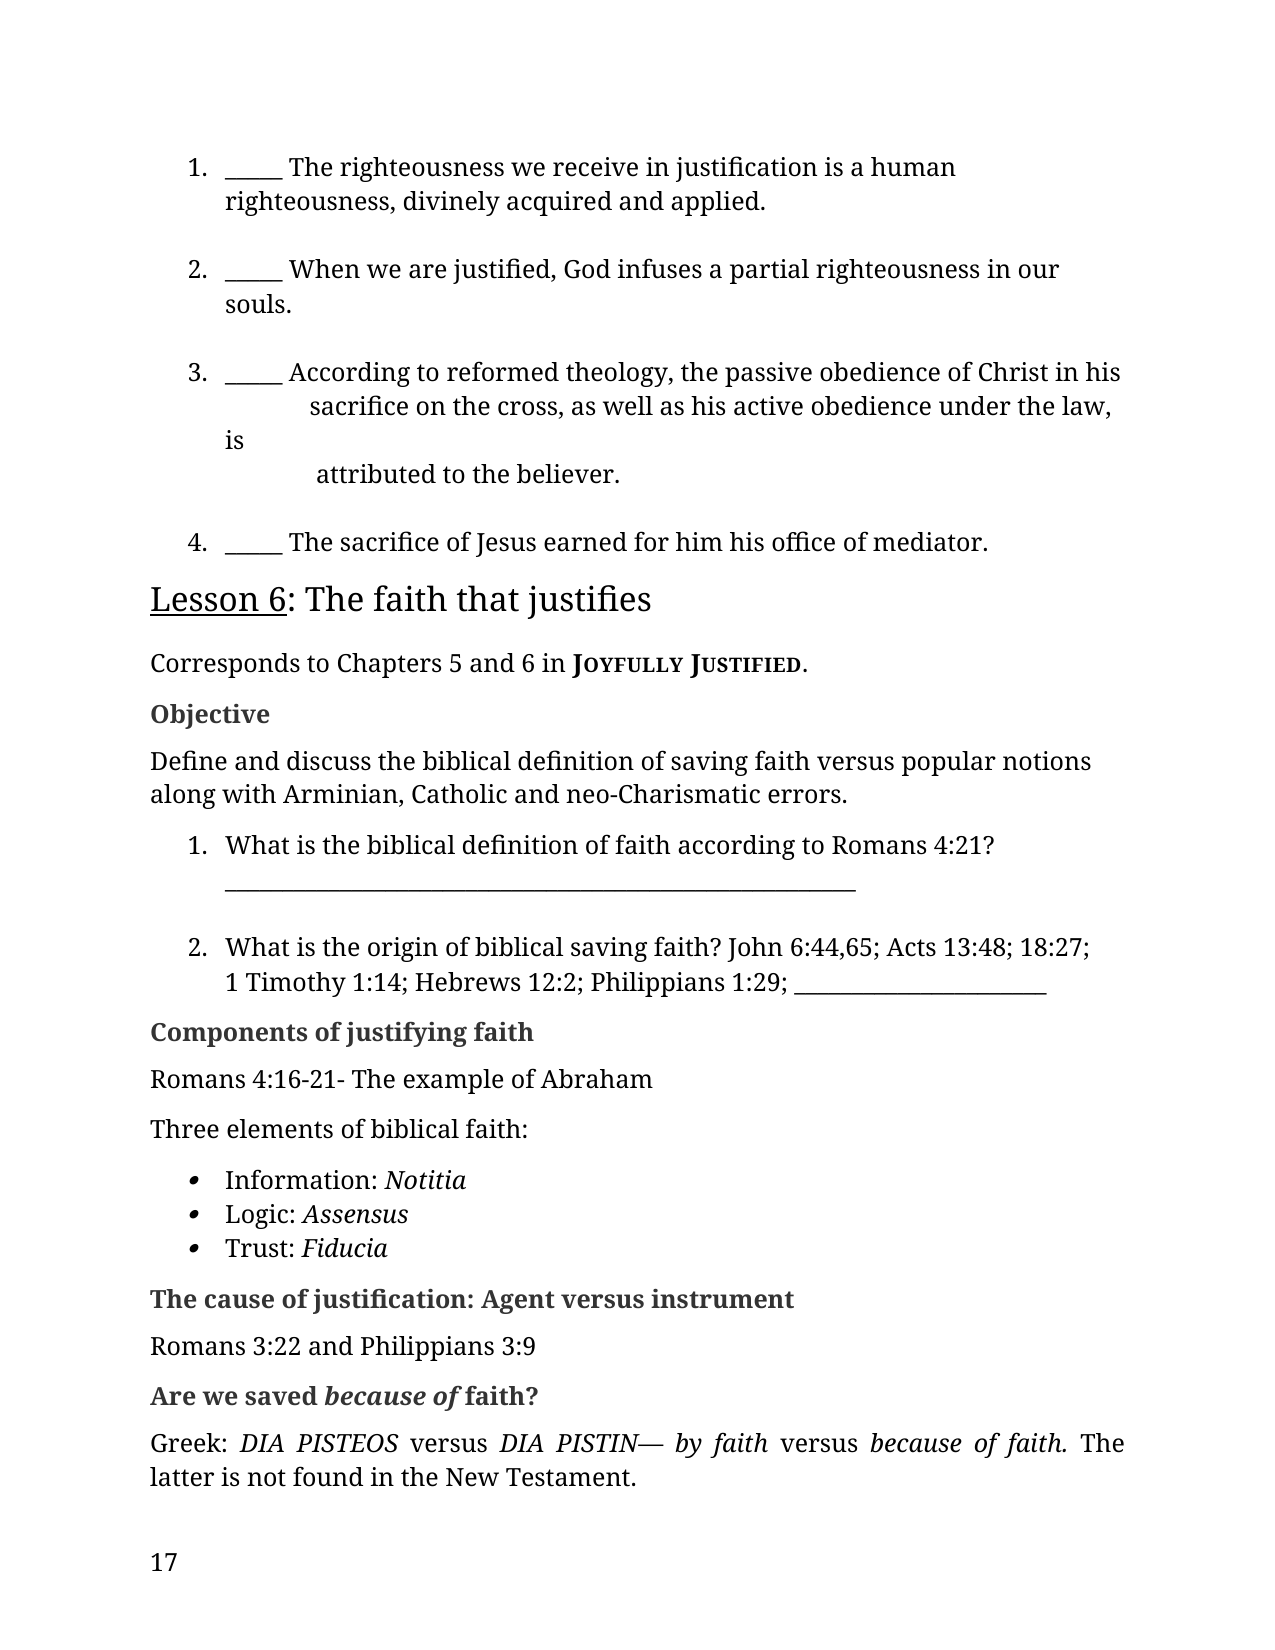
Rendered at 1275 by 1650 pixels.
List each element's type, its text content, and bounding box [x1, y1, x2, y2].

text Romans 3:22 and Philippians 3:9 [150, 1328, 1125, 1362]
list What is the origin of biblical saving faith? John 6:44,65; Acts 13:48; 18:27; 1 Timothy 1:14; Hebrews 12:2; Philippians 1:29; ______________________ [187, 930, 1125, 998]
list Trust: Fiducia [187, 1231, 1125, 1265]
subtitle Components of justifying faith [150, 1015, 1125, 1049]
list _____ The righteousness we receive in justification is a human righteousness, divinely acquired and applied. [187, 150, 1125, 252]
list What is the biblical definition of faith according to Romans 4:21? _______________________________________________________ [187, 828, 1125, 930]
list Logic: Assensus [187, 1197, 1125, 1231]
subtitle Are we saved because of faith? [150, 1379, 1125, 1413]
subtitle The cause of justification: Agent versus instrument [150, 1282, 1125, 1316]
text Three elements of biblical faith: [150, 1112, 1125, 1146]
subtitle Lesson 6: The faith that justifies [150, 575, 1125, 621]
list Information: Notitia [187, 1163, 1125, 1197]
text Greek: DIA PISTEOS versus DIA PISTIN— by faith versus because of faith. The latter is not found in the New Testament. [150, 1426, 1125, 1494]
text Corresponds to Chapters 5 and 6 in Joyfully Justified. [150, 646, 1125, 680]
list _____ When we are justified, God infuses a partial righteousness in our souls. [187, 252, 1125, 354]
list _____ The sacrifice of Jesus earned for him his office of mediator. [187, 525, 1125, 559]
subtitle Objective [150, 697, 1125, 731]
text attributed to the believer. [225, 457, 1125, 525]
text Define and discuss the biblical definition of saving faith versus popular notions along with Arminian, Catholic and neo-Charismatic errors. [150, 743, 1125, 811]
list _____ According to reformed theology, the passive obedience of Christ in his sacrifice on the cross, as well as his active obedience under the law, is [187, 354, 1125, 457]
text Romans 4:16-21- The example of Abraham [150, 1061, 1125, 1096]
